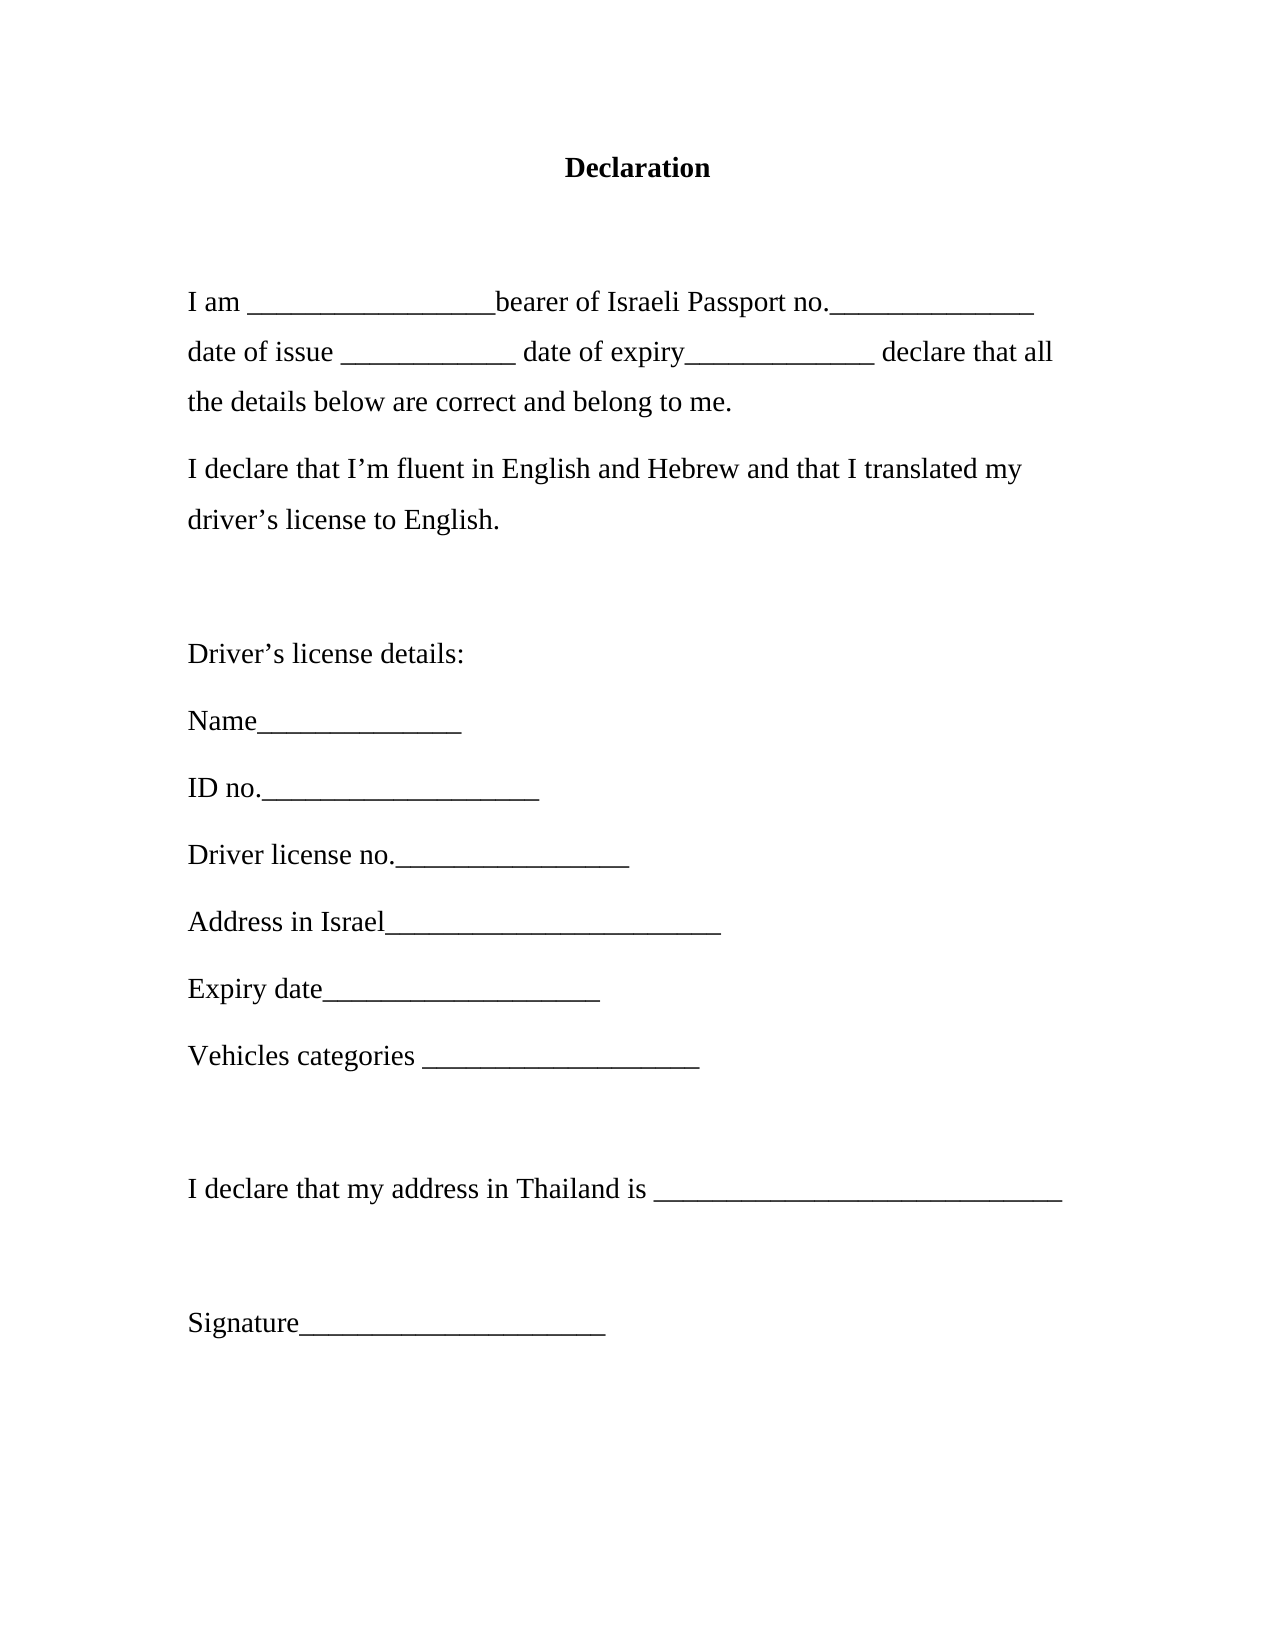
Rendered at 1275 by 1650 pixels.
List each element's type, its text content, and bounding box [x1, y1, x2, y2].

text ID no.___________________ [187, 770, 1087, 803]
text Driver’s license details: [187, 636, 1087, 669]
text I declare that my address in Thailand is ____________________________ [187, 1172, 1087, 1205]
text Vehicles categories ___________________ [187, 1038, 1087, 1071]
text I declare that I’m fluent in English and Hebrew and that I translated my driver’s license to English. [187, 452, 1087, 535]
text Address in Israel_______________________ [187, 904, 1087, 937]
text Driver license no.________________ [187, 837, 1087, 870]
text Name______________ [187, 703, 1087, 736]
text Signature_____________________ [187, 1306, 1087, 1339]
text Expiry date___________________ [187, 971, 1087, 1004]
text I am _________________bearer of Israeli Passport no.______________ date of issue ____________ date of expiry_____________ declare that all the details below are correct and belong to me. [187, 284, 1087, 418]
text Declaration [187, 150, 1087, 183]
